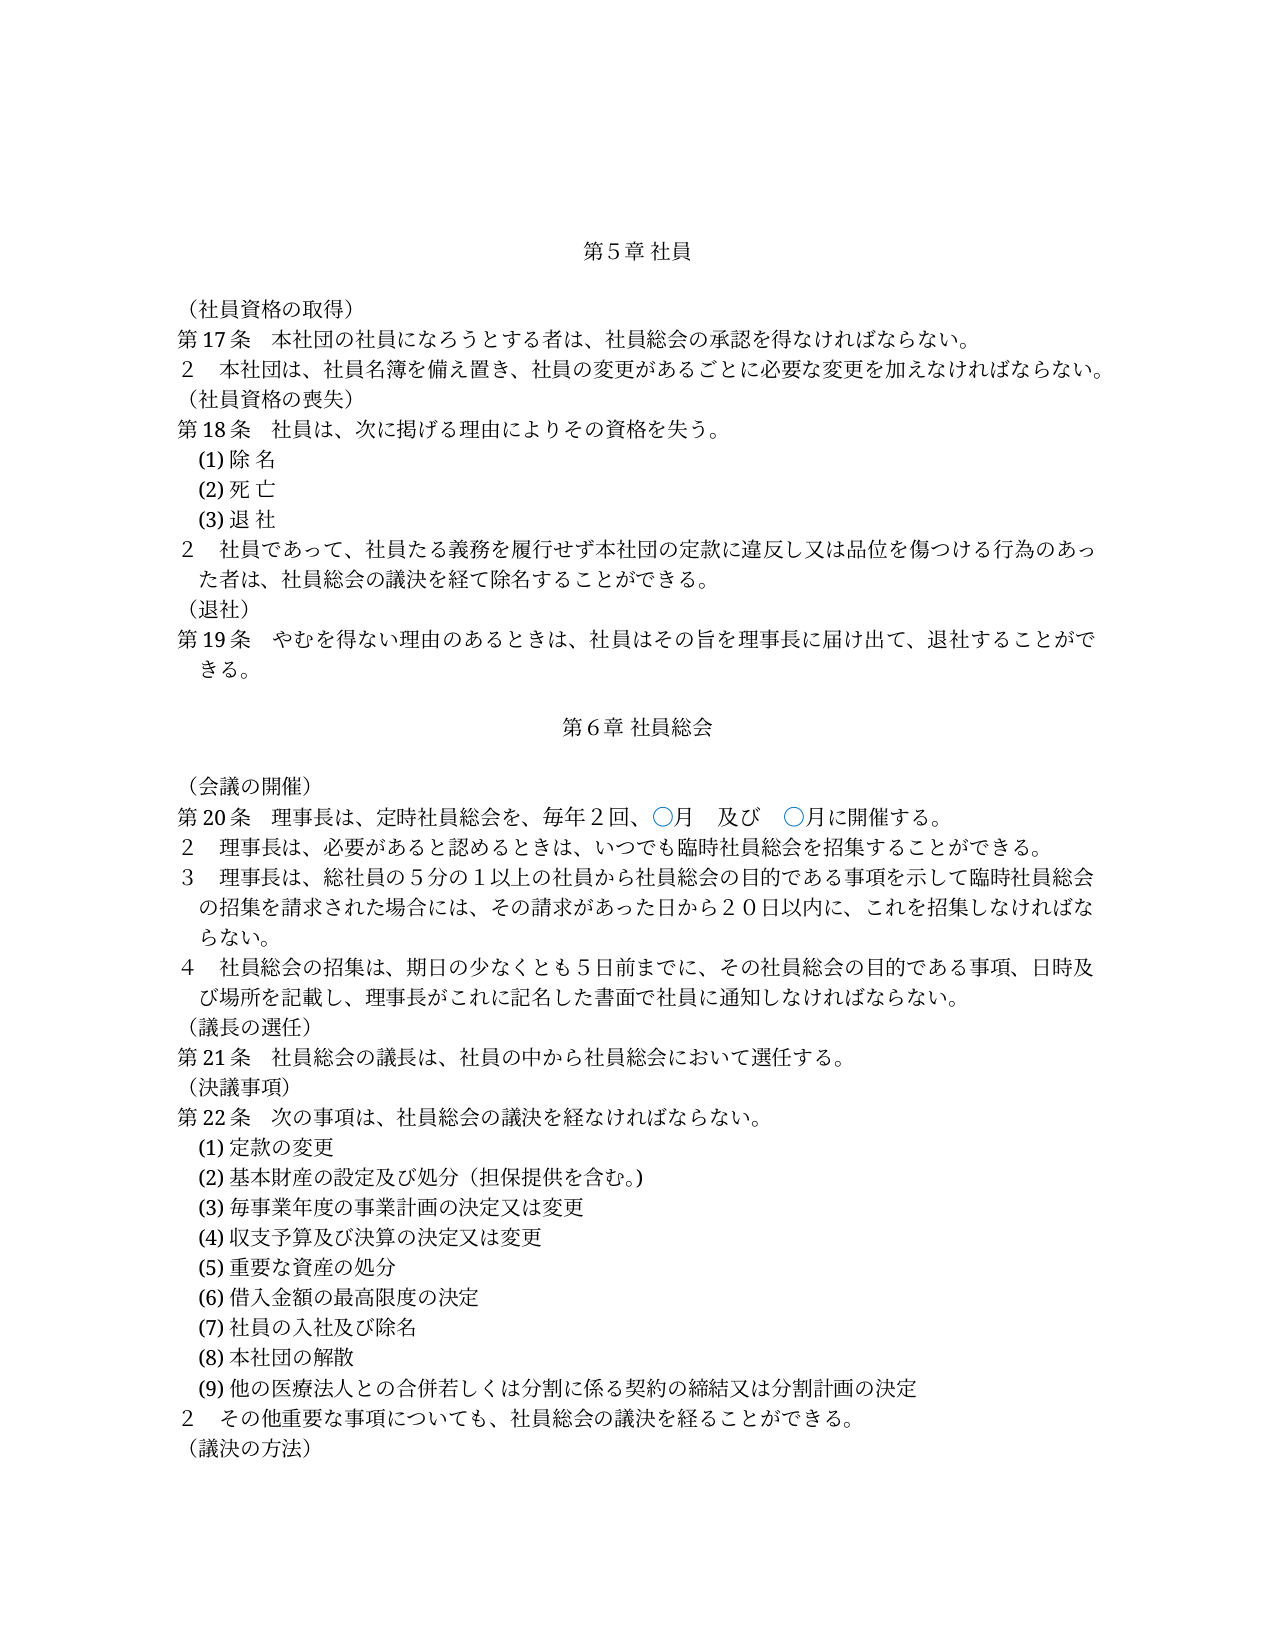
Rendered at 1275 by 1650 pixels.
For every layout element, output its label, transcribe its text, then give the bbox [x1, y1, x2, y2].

text （退社） [177, 593, 1098, 623]
text 第５章 社員 [177, 235, 1098, 265]
text ２ 理事長は、必要があると認めるときは、いつでも臨時社員総会を招集することができる。 [177, 832, 1098, 862]
text ２ 社員であって、社員たる義務を履行せず本社団の定款に違反し又は品位を傷つける行為のあった者は、社員総会の議決を経て除名することができる。 [177, 534, 1098, 593]
text 第17条 本社団の社員になろうとする者は、社員総会の承認を得なければならない。 [177, 323, 1098, 353]
text (1) 除 名 [177, 443, 1098, 473]
text 第22条 次の事項は、社員総会の議決を経なければならない。 [177, 1101, 1098, 1131]
text (6) 借入金額の最高限度の決定 [177, 1282, 1098, 1312]
text (3) 退 社 [177, 504, 1098, 534]
text ３ 理事長は、総社員の５分の１以上の社員から社員総会の目的である事項を示して臨時社員総会の招集を請求された場合には、その請求があった日から２０日以内に、これを招集しなければならない。 [177, 862, 1098, 951]
text （議決の方法） [177, 1432, 1098, 1462]
text (3) 毎事業年度の事業計画の決定又は変更 [177, 1191, 1098, 1221]
text (2) 死 亡 [177, 473, 1098, 504]
text ２ 本社団は、社員名簿を備え置き、社員の変更があるごとに必要な変更を加えなければならない。 [177, 353, 1098, 383]
text (4) 収支予算及び決算の決定又は変更 [177, 1221, 1098, 1252]
text (5) 重要な資産の処分 [177, 1252, 1098, 1282]
text 第18条 社員は、次に掲げる理由によりその資格を失う。 [177, 413, 1098, 443]
text （社員資格の取得） [177, 293, 1098, 323]
text 第19条 やむを得ない理由のあるときは、社員はその旨を理事長に届け出て、退社することができる。 [177, 623, 1098, 683]
text (9) 他の医療法人との合併若しくは分割に係る契約の締結又は分割計画の決定 [177, 1372, 1098, 1402]
text (7) 社員の入社及び除名 [177, 1312, 1098, 1342]
text 第６章 社員総会 [177, 712, 1098, 742]
text 第21条 社員総会の議長は、社員の中から社員総会において選任する。 [177, 1041, 1098, 1071]
text （決議事項） [177, 1071, 1098, 1101]
text (8) 本社団の解散 [177, 1342, 1098, 1372]
text ４ 社員総会の招集は、期日の少なくとも５日前までに、その社員総会の目的である事項、日時及び場所を記載し、理事長がこれに記名した書面で社員に通知しなければならない。 [177, 951, 1098, 1011]
text （社員資格の喪失） [177, 383, 1098, 413]
text （会議の開催） [177, 770, 1098, 800]
text 第20条 理事長は、定時社員総会を、毎年２回、○月 及び ○月に開催する。 [177, 800, 1098, 832]
text （議長の選任） [177, 1011, 1098, 1041]
text (1) 定款の変更 [177, 1131, 1098, 1161]
text (2) 基本財産の設定及び処分（担保提供を含む｡) [177, 1161, 1098, 1191]
text ２ その他重要な事項についても、社員総会の議決を経ることができる。 [177, 1402, 1098, 1432]
